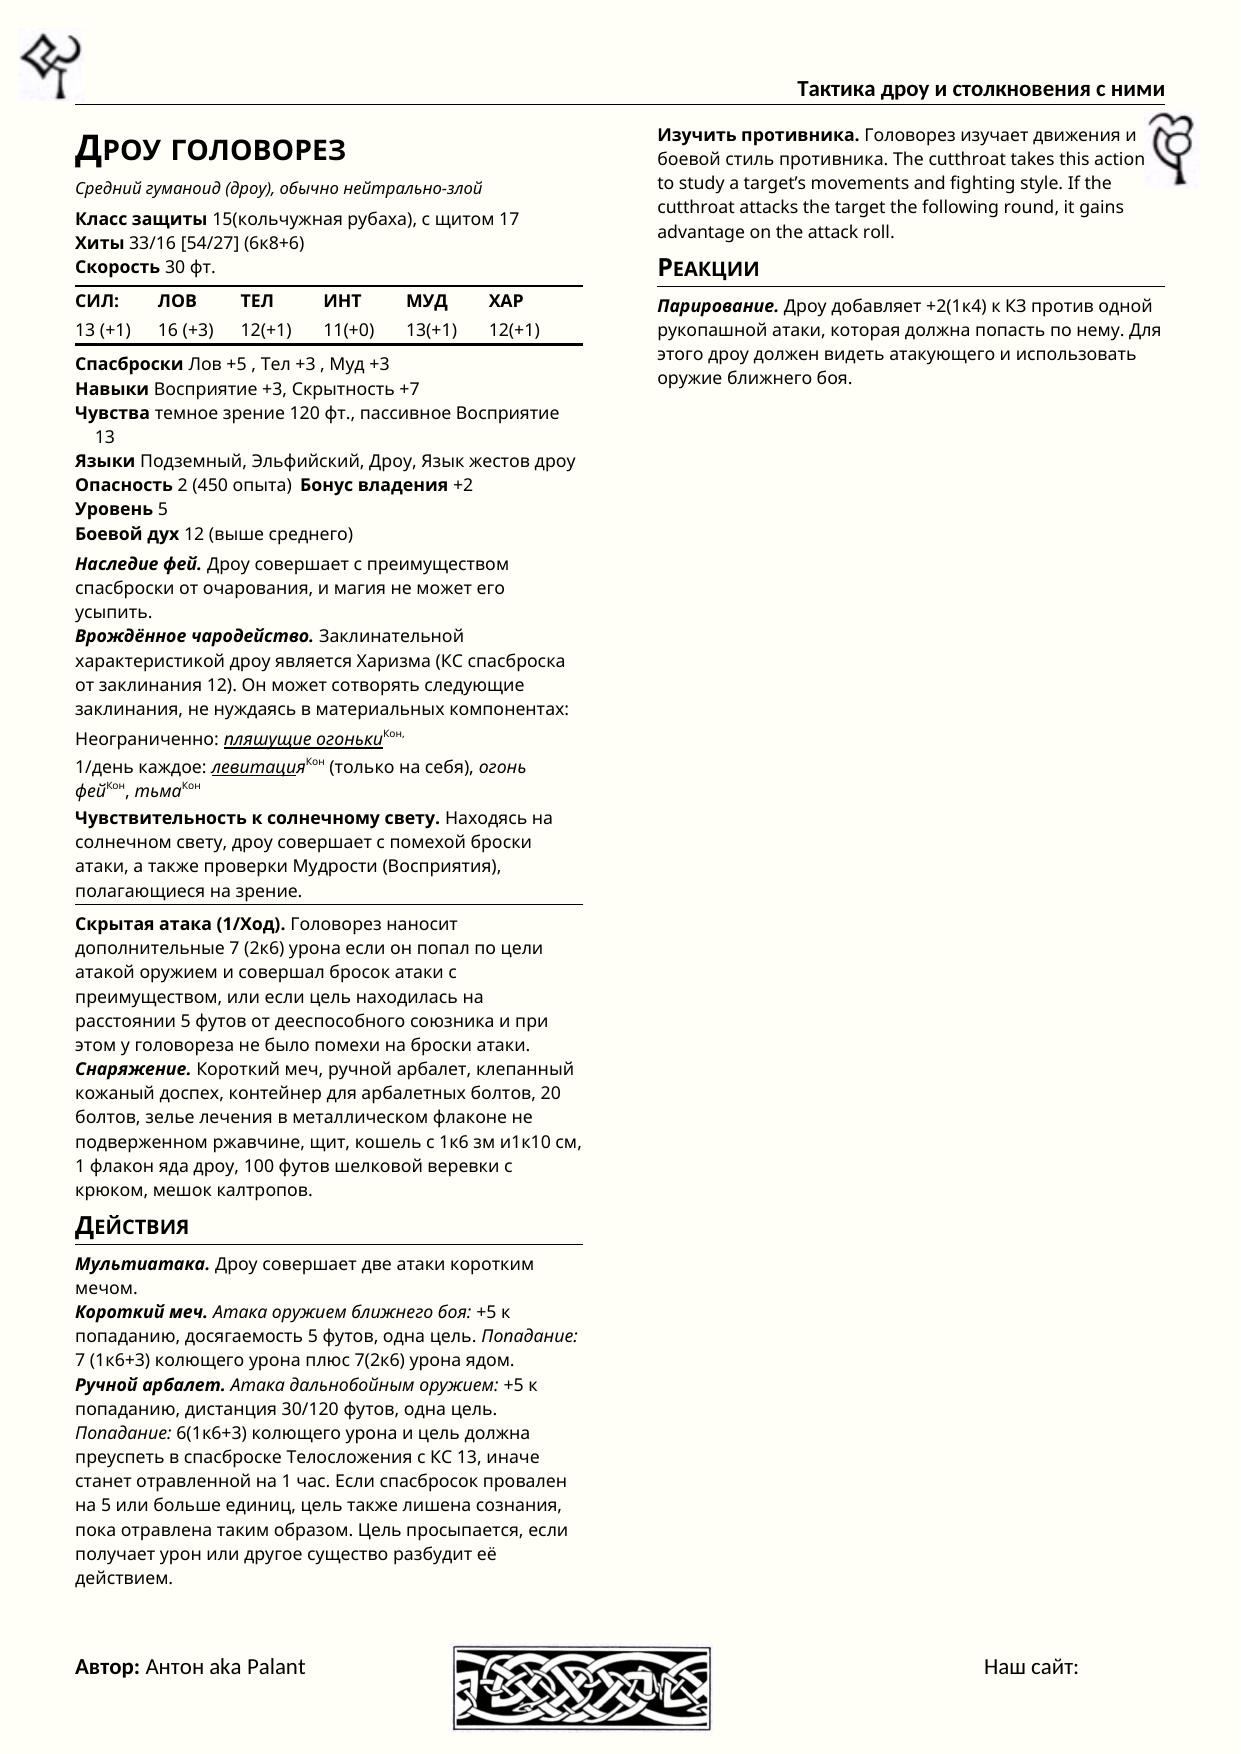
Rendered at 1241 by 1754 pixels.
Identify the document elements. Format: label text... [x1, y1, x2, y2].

picture [1143, 110, 1200, 189]
text Языки Подземный, Эльфийский, Дроу, Язык жестов дроу [75, 448, 583, 473]
subtitle Неограниченно: пляшущие огонькиКон, [75, 727, 583, 754]
text Парирование. Дроу добавляет +2(1к4) к КЗ против одной рукопашной атаки, которая должна попасть по нему. Для этого дроу должен видеть атакующего и использовать оружие ближнего боя. [657, 293, 1165, 390]
text Наследие фей. Дроу совершает с преимуществом спасброски от очарования, и магия не может его усыпить. [75, 551, 583, 624]
subtitle 1/день каждое: левитацияКон (только на себя), огонь фейКон, тьмаКон [75, 754, 583, 806]
text Боевой дух 12 (выше среднего) [75, 521, 583, 545]
text СИЛ: ЛОВ ТЕЛ ИНТ МУД ХАР [75, 287, 583, 313]
text Хиты 33/16 [54/27] (6к8+6) [75, 230, 583, 254]
text Мультиатака. Дроу совершает две атаки коротким мечом. [75, 1251, 583, 1299]
picture [18, 28, 85, 102]
text Снаряжение. Короткий меч, ручной арбалет, клепанный кожаный доспех, контейнер для арбалетных болтов, 20 болтов, зелье лечения в металлическом флаконе не подверженном ржавчине, щит, кошель с 1к6 зм и1к10 см, 1 флакон яда дроу, 100 футов шелковой веревки с крюком, мешок калтропов. [75, 1057, 583, 1202]
subtitle Действия [75, 1208, 583, 1244]
text Изучить противника. Головорез изучает движения и боевой стиль противника. The cutthroat takes this action to study a target’s movements and fighting style. If the cutthroat attacks the target the following round, it gains advantage on the attack roll. [657, 122, 1165, 243]
subtitle Чувствительность к солнечному свету. Находясь на солнечном свету, дроу совершает с помехой броски атаки, а также проверки Мудрости (Восприятия), полагающиеся на зрение. [75, 806, 583, 904]
text 13 (+1) 16 (+3) 12(+1) 11(+0) 13(+1) 12(+1) [75, 313, 583, 343]
text Навыки Восприятие +3, Скрытность +7 [75, 376, 583, 400]
subtitle Реакции [657, 249, 1165, 286]
text Чувства темное зрение 120 фт., пассивное Восприятие 13 [75, 400, 583, 448]
picture [451, 1644, 712, 1732]
text Уровень 5 [75, 497, 583, 521]
text Опасность 2 (450 опыта) Бонус владения +2 [75, 473, 583, 497]
text Спасброски Лов +5 , Тел +3 , Муд +3 [75, 352, 583, 376]
text Скрытая атака (1/Ход). Головорез наносит дополнительные 7 (2к6) урона если он попал по цели атакой оружием и совершал бросок атаки с преимуществом, или если цель находилась на расстоянии 5 футов от дееспособного союзника и при этом у головореза не было помехи на броски атаки. [75, 912, 583, 1057]
text Класс защиты 15(кольчужная рубаха), с щитом 17 [75, 206, 583, 230]
title Дроу головорез [75, 122, 583, 171]
text Ручной арбалет. Атака дальнобойным оружием: +5 к попаданию, дистанция 30/120 футов, одна цель. Попадание: 6(1к6+3) колющего урона и цель должна преуспеть в спасброске Телосложения с КС 13, иначе станет отравленной на 1 час. Если спасбросок провален на 5 или больше единиц, цель также лишена сознания, пока отравлена таким образом. Цель просыпается, если получает урон или другое существо разбудит её действием. [75, 1372, 583, 1589]
text Скорость 30 фт. [75, 254, 583, 278]
text Короткий меч. Атака оружием ближнего боя: +5 к попаданию, досягаемость 5 футов, одна цель. Попадание: 7 (1к6+3) колющего урона плюс 7(2к6) урона ядом. [75, 1299, 583, 1372]
text Средний гуманоид (дроу), обычно нейтрально-злой [75, 177, 583, 200]
text Врождённое чародейство. Заклинательной характеристикой дроу является Харизма (КС спасброска от заклинания 12). Он может сотворять следующие заклинания, не нуждаясь в материальных компонентах: [75, 624, 583, 721]
